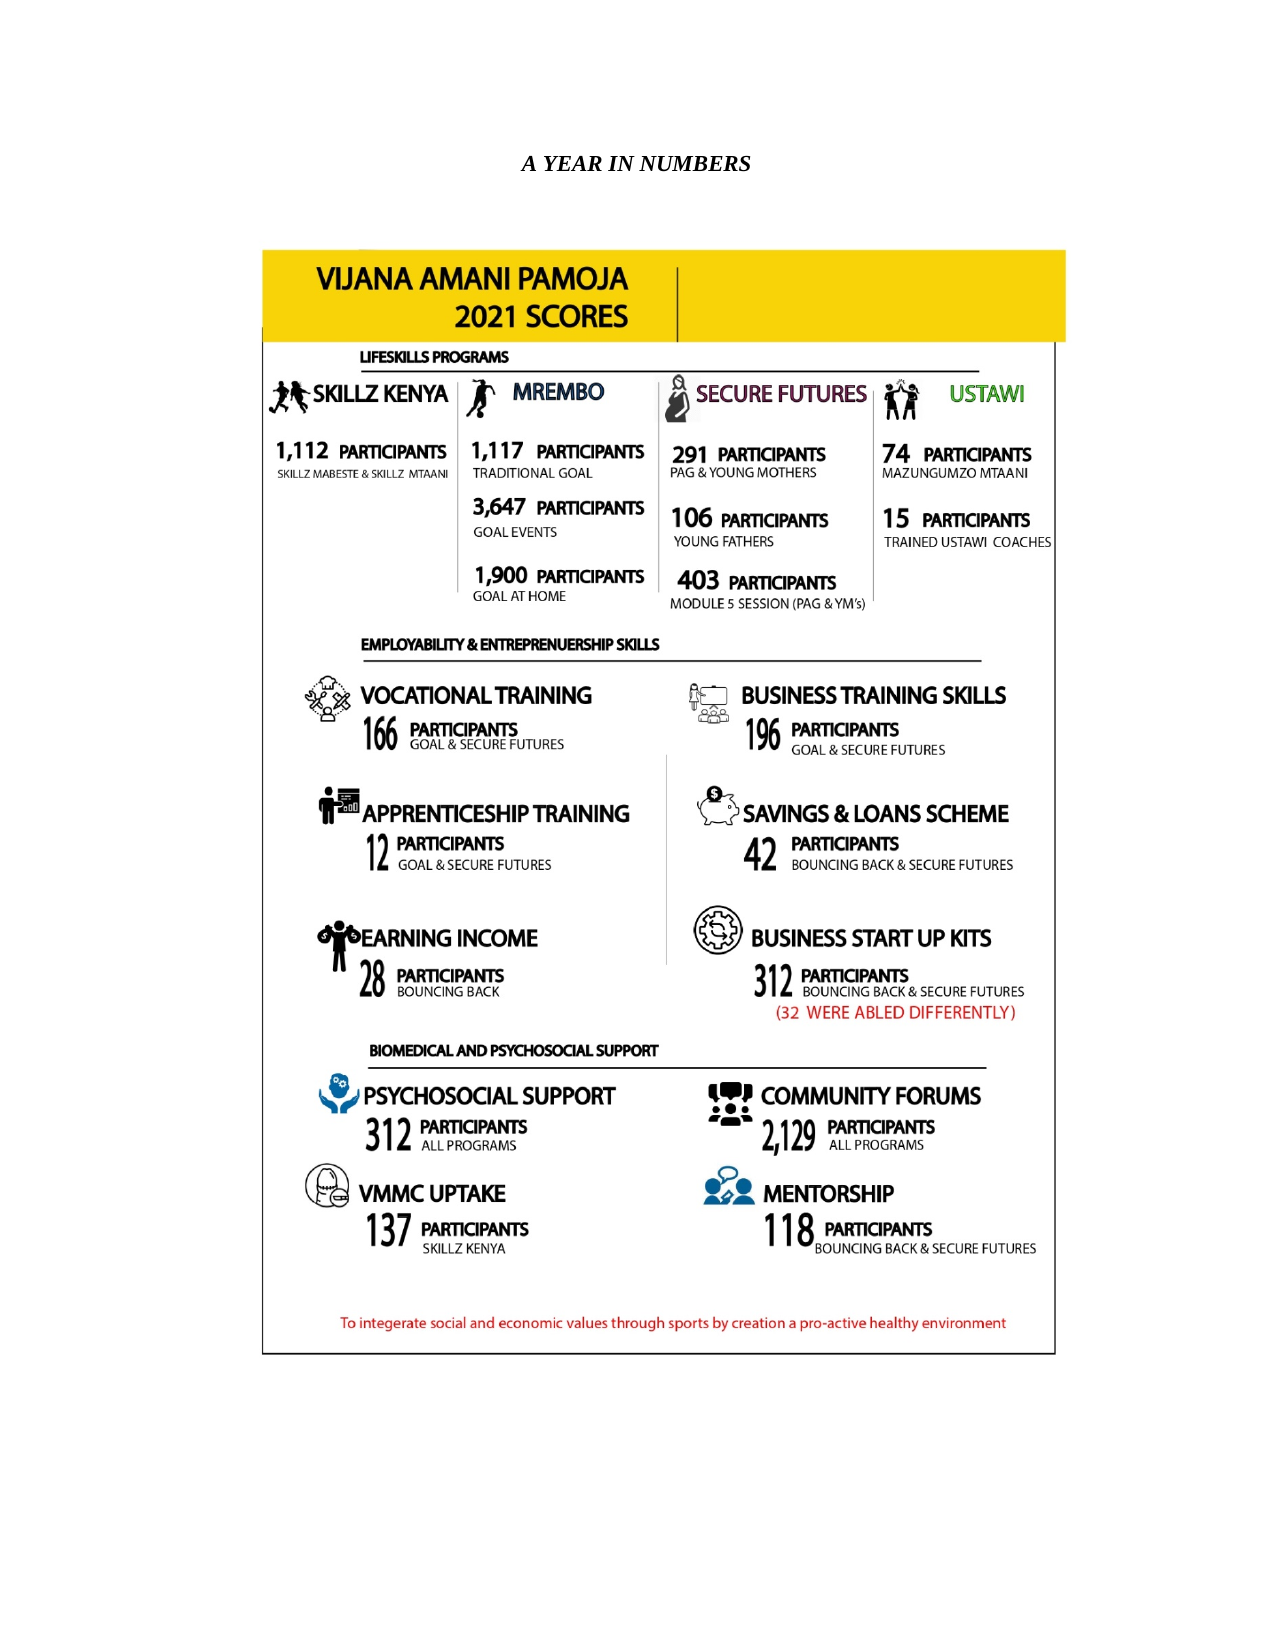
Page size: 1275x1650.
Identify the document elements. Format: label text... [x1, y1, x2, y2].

picture [237, 229, 1085, 1383]
text A YEAR IN NUMBERS [302, 150, 973, 176]
